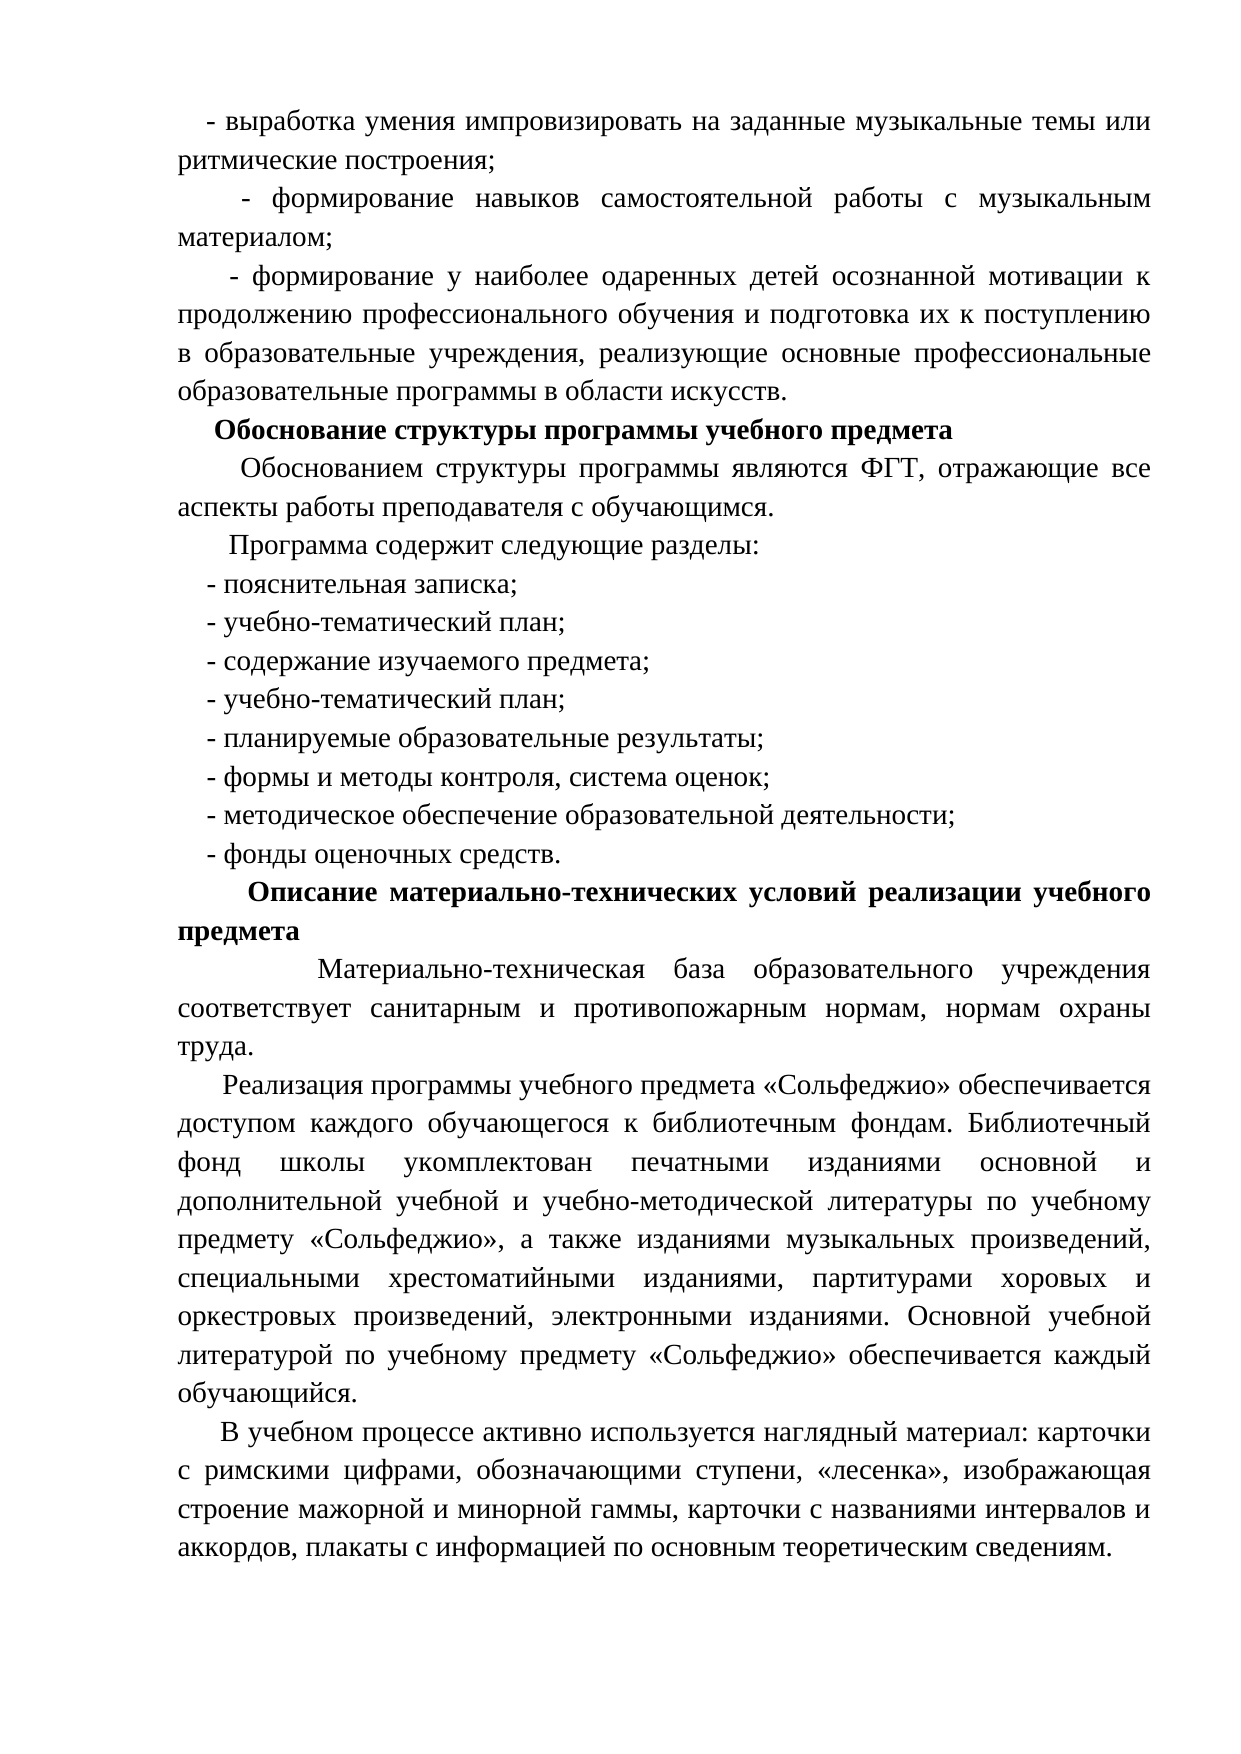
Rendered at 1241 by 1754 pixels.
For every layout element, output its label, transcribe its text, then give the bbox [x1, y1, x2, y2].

text Программа содержит следующие разделы: [177, 527, 1152, 561]
text - формирование у наиболее одаренных детей осознанной мотивации к продолжению профессионального обучения и подготовка их к поступлению в образовательные учреждения, реализующие основные профессиональные образовательные программы в области искусств. [177, 258, 1152, 407]
text - содержание изучаемого предмета; [177, 643, 1152, 677]
text Материально-техническая база образовательного учреждения соответствует санитарным и противопожарным нормам, нормам охраны труда. [177, 951, 1152, 1062]
text - методическое обеспечение образовательной деятельности; [177, 797, 1152, 831]
text - планируемые образовательные результаты; [177, 720, 1152, 754]
text Обоснование структуры программы учебного предмета [177, 412, 1152, 445]
text - выработка умения импровизировать на заданные музыкальные темы или ритмические построения; [177, 103, 1152, 176]
text - формирование навыков самостоятельной работы с музыкальным материалом; [177, 181, 1152, 253]
text Реализация программы учебного предмета «Сольфеджио» обеспечивается доступом каждого обучающегося к библиотечным фондам. Библиотечный фонд школы укомплектован печатными изданиями основной и дополнительной учебной и учебно-методической литературы по учебному предмету «Сольфеджио», а также изданиями музыкальных произведений, специальными хрестоматийными изданиями, партитурами хоровых и оркестровых произведений, электронными изданиями. Основной учебной литературой по учебному предмету «Сольфеджио» обеспечивается каждый обучающийся. [177, 1067, 1152, 1409]
text - учебно-тематический план; [177, 682, 1152, 715]
text - фонды оценочных средств. [177, 836, 1152, 869]
text - формы и методы контроля, система оценок; [177, 759, 1152, 792]
text Обоснованием структуры программы являются ФГТ, отражающие все аспекты работы преподавателя с обучающимся. [177, 450, 1152, 522]
text В учебном процессе активно используется наглядный материал: карточки с римскими цифрами, обозначающими ступени, «лесенка», изображающая строение мажорной и минорной гаммы, карточки с названиями интервалов и аккордов, плакаты с информацией по основным теоретическим сведениям. [177, 1414, 1152, 1563]
text Описание материально-технических условий реализации учебного предмета [177, 874, 1152, 946]
text - учебно-тематический план; [177, 604, 1152, 638]
text - пояснительная записка; [177, 566, 1152, 599]
